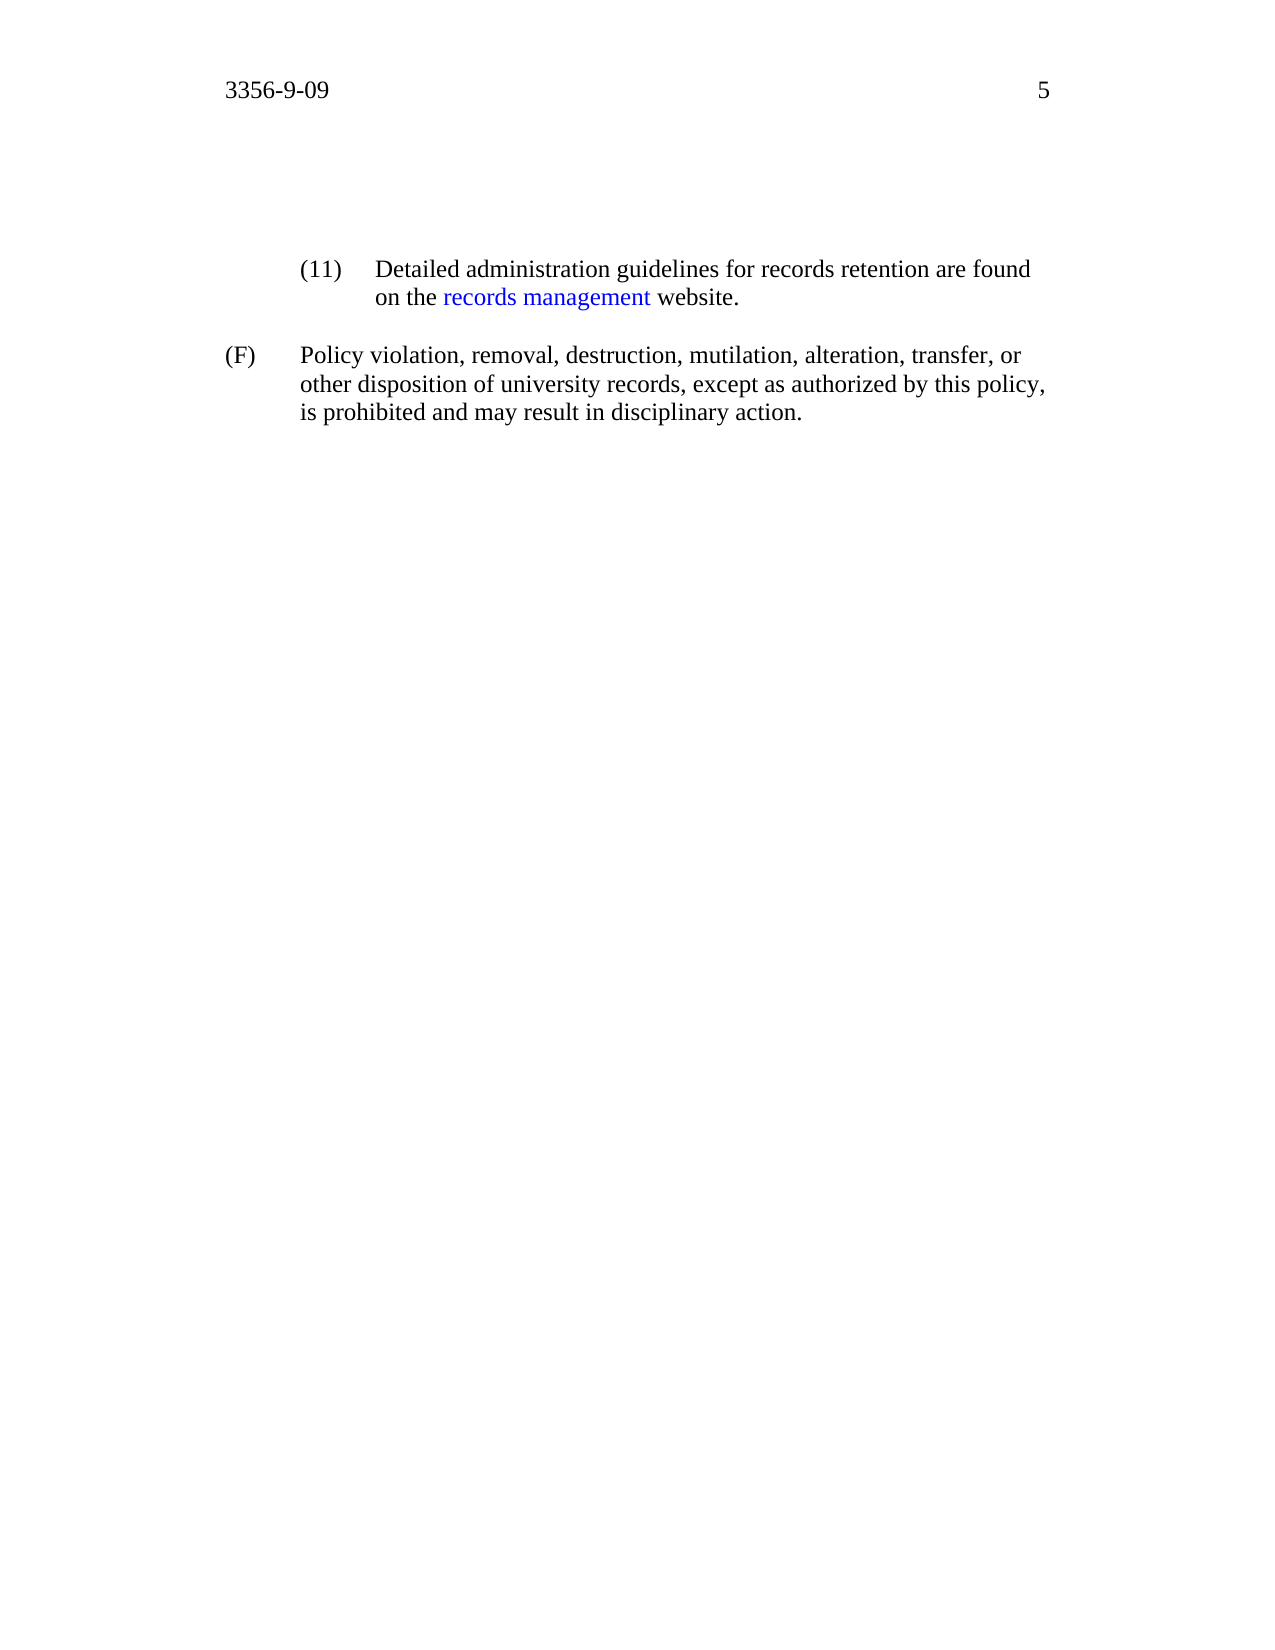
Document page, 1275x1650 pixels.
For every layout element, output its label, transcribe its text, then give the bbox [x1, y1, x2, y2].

text (F) Policy violation, removal, destruction, mutilation, alteration, transfer, or other disposition of university records, except as authorized by this policy, is prohibited and may result in disciplinary action. [225, 340, 1050, 426]
text (11) Detailed administration guidelines for records retention are found on the records management website. [300, 254, 1050, 311]
